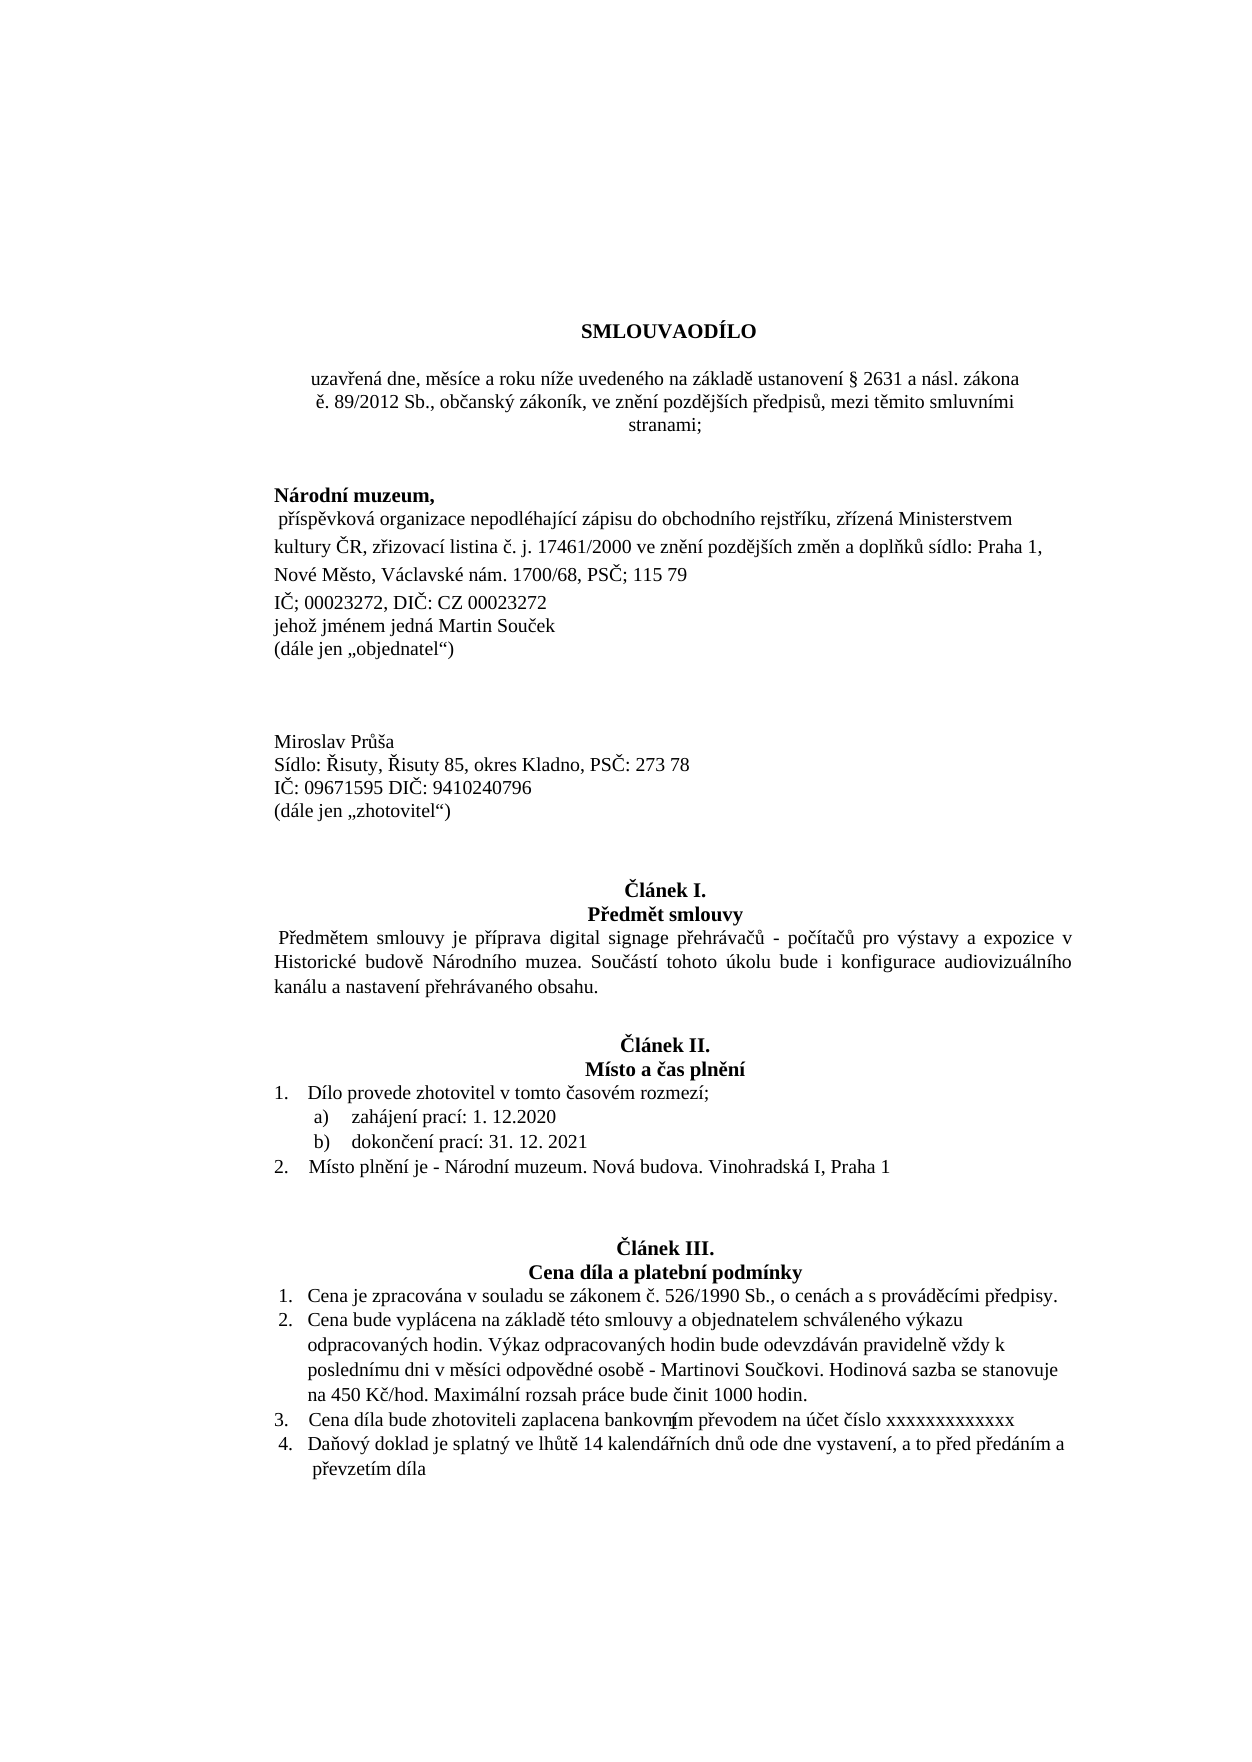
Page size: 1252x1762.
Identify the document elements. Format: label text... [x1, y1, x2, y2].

list Cena bude vyplácena na základě této smlouvy a objednatelem schváleného výkazu odpracovaných hodin. Výkaz odpracovaných hodin bude odevzdáván pravidelně vždy k poslednímu dni v měsíci odpovědné osobě - Martinovi Součkovi. Hodinová sazba se stanovuje na 450 Kč/hod. Maximální rozsah práce bude činit 1000 hodin. [278, 1308, 1073, 1406]
text (dále jen „objednatel“) [257, 636, 1073, 659]
text Článek III. [257, 1236, 1073, 1259]
text jehož jménem jedná Martin Souček [257, 614, 1073, 636]
text Sídlo: Řisuty, Řisuty 85, okres Kladno, PSČ: 273 78 [257, 753, 1073, 776]
list Cena díla bude zhotoviteli zaplacena bankovním převodem na účet číslo xxxxxxxxxxxxx [257, 1408, 1073, 1430]
text SMLOUVAODÍLO [382, 319, 1073, 343]
text (dále jen „zhotovitel“) [257, 798, 1073, 821]
text IČ; 00023272, DIČ: CZ 00023272 [257, 591, 1073, 614]
text uzavřená dne, měsíce a roku níže uvedeného na základě ustanovení § 2631 a násl. zákona ě. 89/2012 Sb., občanský zákoník, ve znění pozdějších předpisů, mezi těmito smluvními stranami; [257, 367, 1073, 435]
text Miroslav Průša [257, 730, 1073, 753]
list Cena je zpracována v souladu se zákonem č. 526/1990 Sb., o cenách a s prováděcími předpisy. [278, 1284, 1073, 1306]
list Místo plnění je - Národní muzeum. Nová budova. Vinohradská I, Praha 1 [257, 1155, 1073, 1177]
list Daňový doklad je splatný ve lhůtě 14 kalendářních dnů ode dne vystavení, a to před předáním a [278, 1432, 1073, 1455]
list dokončení prací: 31. 12. 2021 [257, 1130, 1073, 1153]
list zahájení prací: 1. 12.2020 [257, 1106, 1073, 1128]
text IČ: 09671595 DIČ: 9410240796 [257, 776, 1073, 798]
text Článek II. [257, 1033, 1073, 1057]
text Předmět smlouvy [257, 902, 1073, 926]
text Místo a čas plnění [257, 1057, 1073, 1081]
text převzetím díla [307, 1457, 1073, 1480]
list Dílo provede zhotovitel v tomto časovém rozmezí; [257, 1081, 1073, 1104]
text Předmětem smlouvy je příprava digital signage přehrávačů - počítačů pro výstavy a expozice v Historické budově Národního muzea. Součástí tohoto úkolu bude i konfigurace audiovizuálního kanálu a nastavení přehrávaného obsahu. [274, 926, 1073, 998]
text příspěvková organizace nepodléhající zápisu do obchodního rejstříku, zřízená Ministerstvem kultury ČR, zřizovací listina č. j. 17461/2000 ve znění pozdějších změn a doplňků sídlo: Praha 1, Nové Město, Václavské nám. 1700/68, PSČ; 115 79 [274, 507, 1073, 586]
text Cena díla a platební podmínky [257, 1259, 1073, 1284]
text Článek I. [257, 878, 1073, 902]
text Národní muzeum, [257, 483, 1073, 507]
